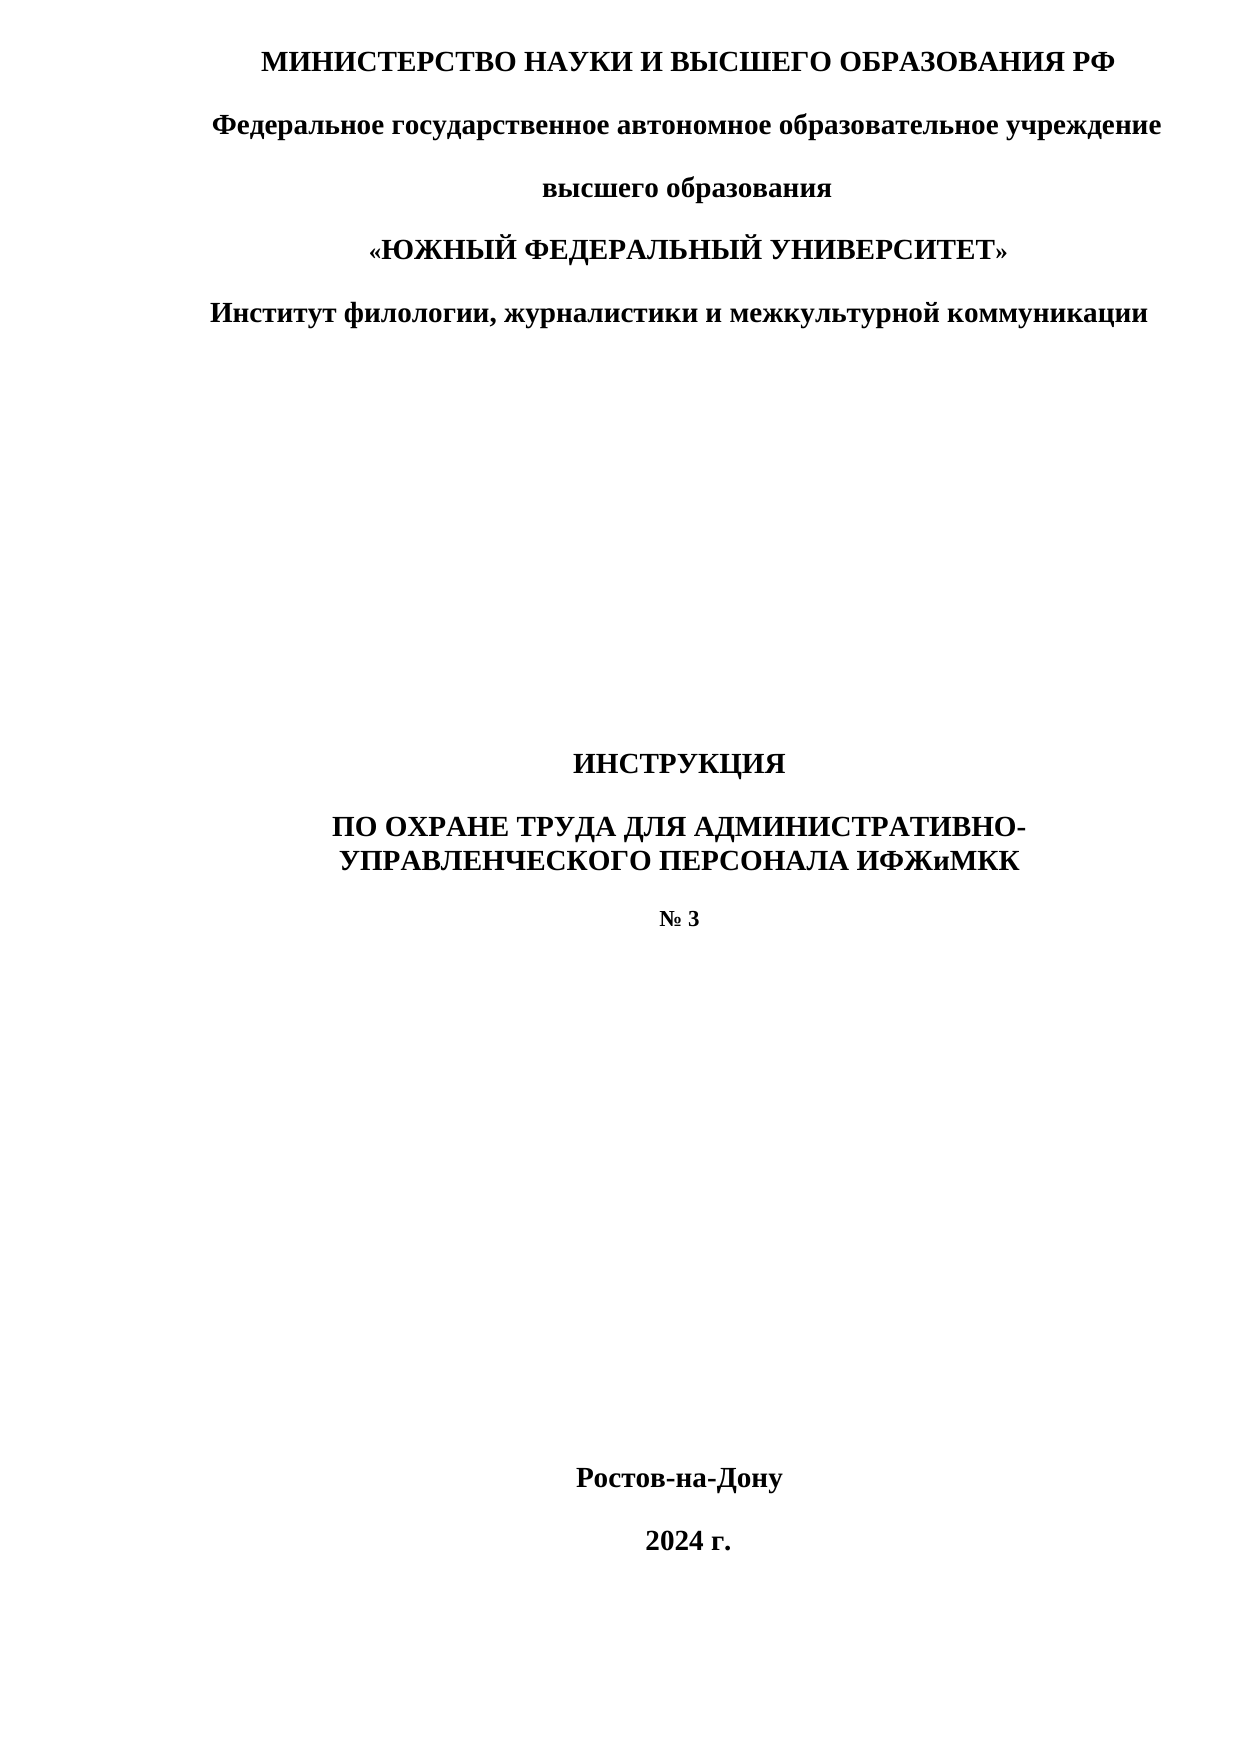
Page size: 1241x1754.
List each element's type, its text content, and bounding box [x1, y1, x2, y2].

text Институт филологии, журналистики и межкультурной коммуникации [177, 295, 1181, 329]
text ИНСТРУКЦИЯ [177, 746, 1181, 780]
text Ростов-на-Дону [177, 1461, 1181, 1494]
subtitle МИНИСТЕРСТВО НАУКИ И ВЫСШЕГО ОБРАЗОВАНИЯ РФ [180, 44, 1196, 78]
text ПО ОХРАНЕ ТРУДА ДЛЯ АДМИНИСТРАТИВНО-УПРАВЛЕНЧЕСКОГО ПЕРСОНАЛА ИФЖиМКК [177, 809, 1181, 876]
text высшего образования [177, 170, 1196, 203]
text Федеральное государственное автономное образовательное учреждение [177, 107, 1196, 141]
text № 3 [177, 905, 1181, 932]
text 2024 г. [180, 1523, 1196, 1557]
subtitle «ЮЖНЫЙ ФЕДЕРАЛЬный университет» [180, 232, 1196, 266]
